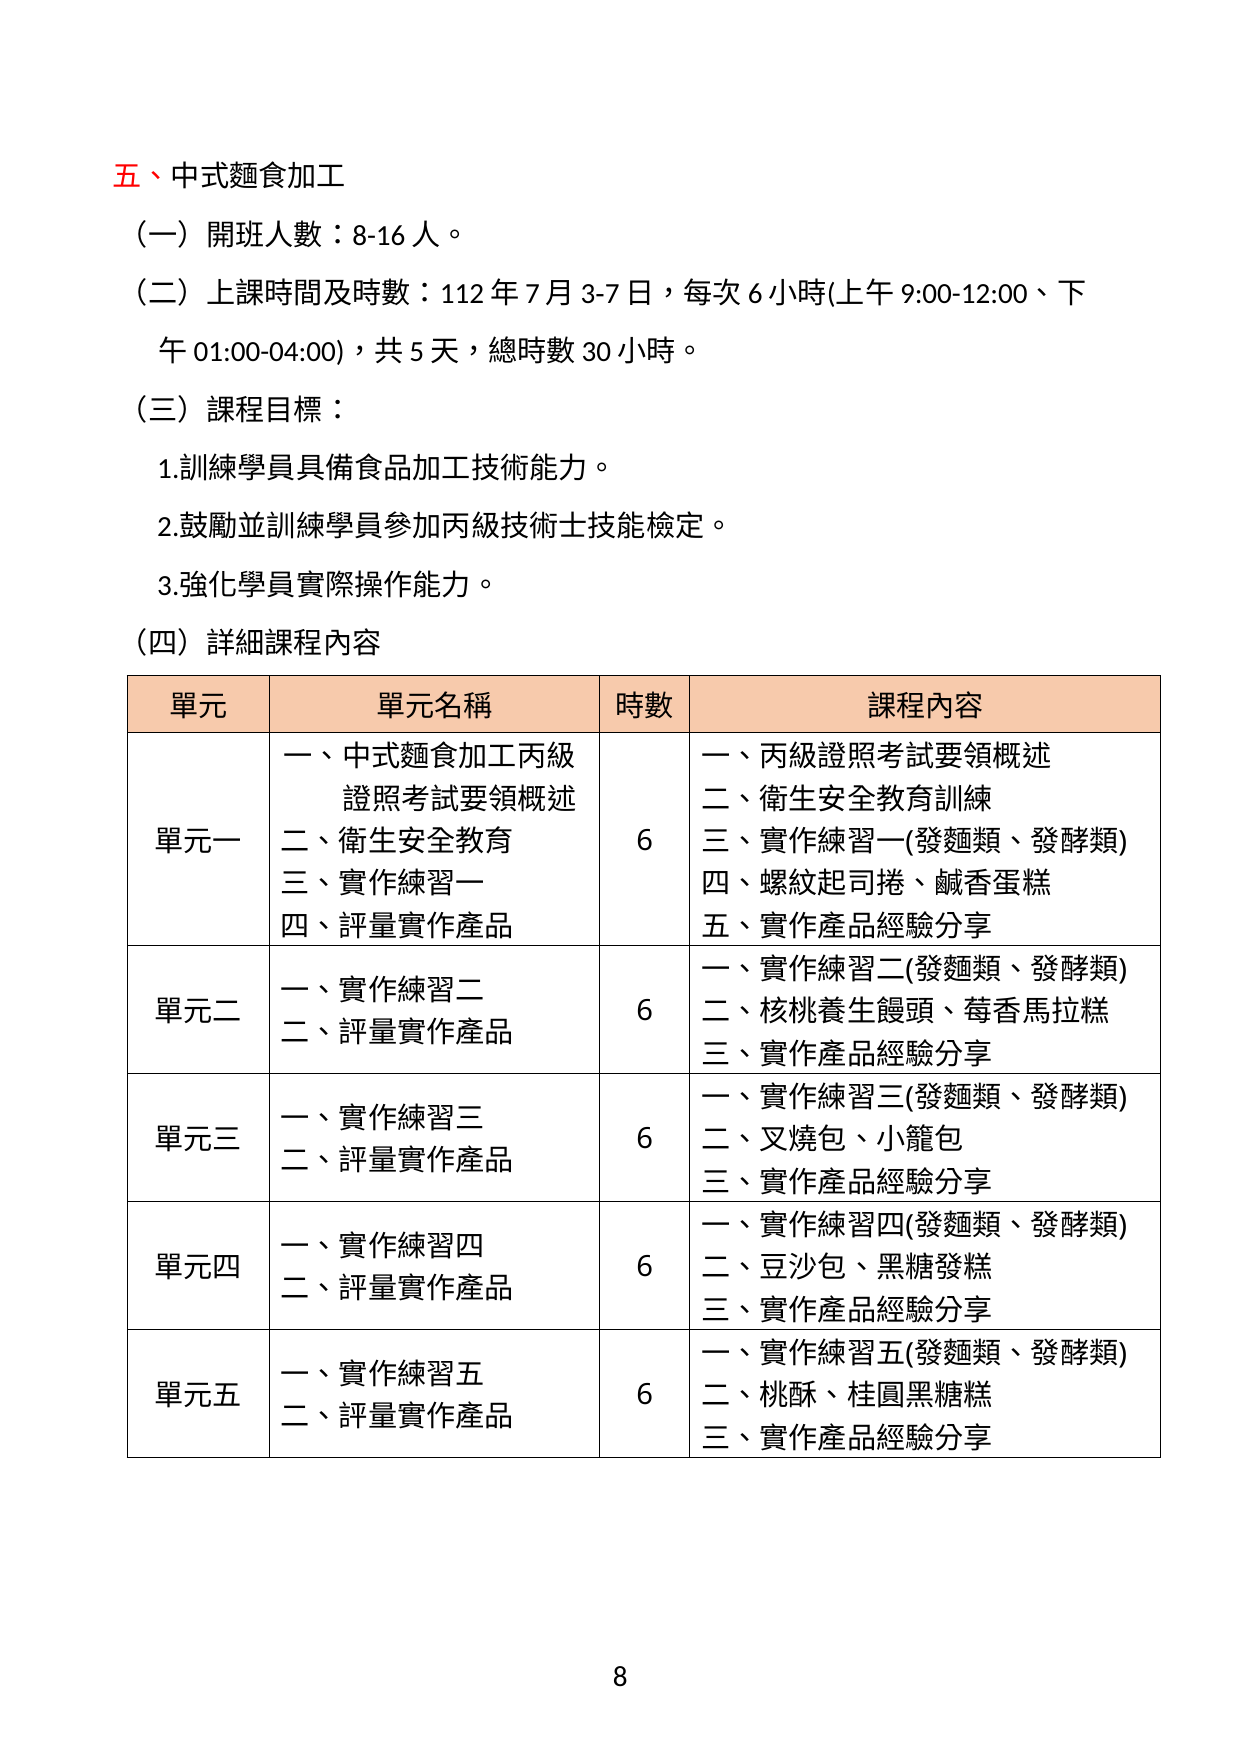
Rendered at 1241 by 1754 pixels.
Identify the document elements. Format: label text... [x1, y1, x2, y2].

table_cell 單元一 [128, 733, 269, 944]
table_cell 一、實作練習五 二、評量實作產品 [270, 1330, 599, 1457]
text 午01:00-04:00)，共5天，總時數30小時。 [112, 325, 1128, 371]
table_cell 一、實作練習二(發麵類、發酵類) 二、核桃養生饅頭、莓香馬拉糕 三、實作產品經驗分享 [690, 946, 1160, 1072]
table_cell 一、中式麵食加工丙級證照考試要領概述 二、衛生安全教育 三、實作練習一 四、評量實作產品 [270, 733, 599, 944]
text （二）上課時間及時數：112年7月3-7日，每次6小時(上午9:00-12:00、下 [112, 267, 1128, 312]
table_cell 單元三 [128, 1074, 269, 1201]
text 2.鼓勵並訓練學員參加丙級技術士技能檢定。 [137, 500, 1128, 546]
text （三）課程目標： [112, 383, 1128, 429]
table_header 單元 [128, 676, 269, 732]
table_header 課程內容 [690, 676, 1160, 732]
text 1.訓練學員具備食品加工技術能力。 [137, 442, 1128, 487]
text （一）開班人數：8-16人。 [112, 208, 1128, 254]
table_header 單元名稱 [270, 676, 599, 732]
table_cell 一、實作練習三 二、評量實作產品 [270, 1074, 599, 1201]
table_cell 單元二 [128, 946, 269, 1072]
table_cell 一、實作練習二 二、評量實作產品 [270, 946, 599, 1072]
table_cell 單元五 [128, 1330, 269, 1457]
text （四）詳細課程內容 [112, 617, 1128, 662]
table_cell 6 [600, 1330, 689, 1457]
table_cell 6 [600, 733, 689, 944]
text 五、中式麵食加工 [112, 150, 1128, 196]
table_cell 6 [600, 1074, 689, 1201]
text 3.強化學員實際操作能力。 [137, 558, 1128, 604]
table_cell 一、丙級證照考試要領概述 二、衛生安全教育訓練 三、實作練習一(發麵類、發酵類) 四、螺紋起司捲、鹹香蛋糕 五、實作產品經驗分享 [690, 733, 1160, 944]
table_cell 一、實作練習四 二、評量實作產品 [270, 1202, 599, 1328]
table_cell 6 [600, 946, 689, 1072]
table_cell 一、實作練習三(發麵類、發酵類) 二、叉燒包、小籠包 三、實作產品經驗分享 [690, 1074, 1160, 1201]
table_cell 6 [600, 1202, 689, 1328]
table_cell 一、實作練習五(發麵類、發酵類) 二、桃酥、桂圓黑糖糕 三、實作產品經驗分享 [690, 1330, 1160, 1457]
table_cell 一、實作練習四(發麵類、發酵類) 二、豆沙包、黑糖發糕 三、實作產品經驗分享 [690, 1202, 1160, 1328]
table_cell 單元四 [128, 1202, 269, 1328]
table_header 時數 [600, 676, 689, 732]
